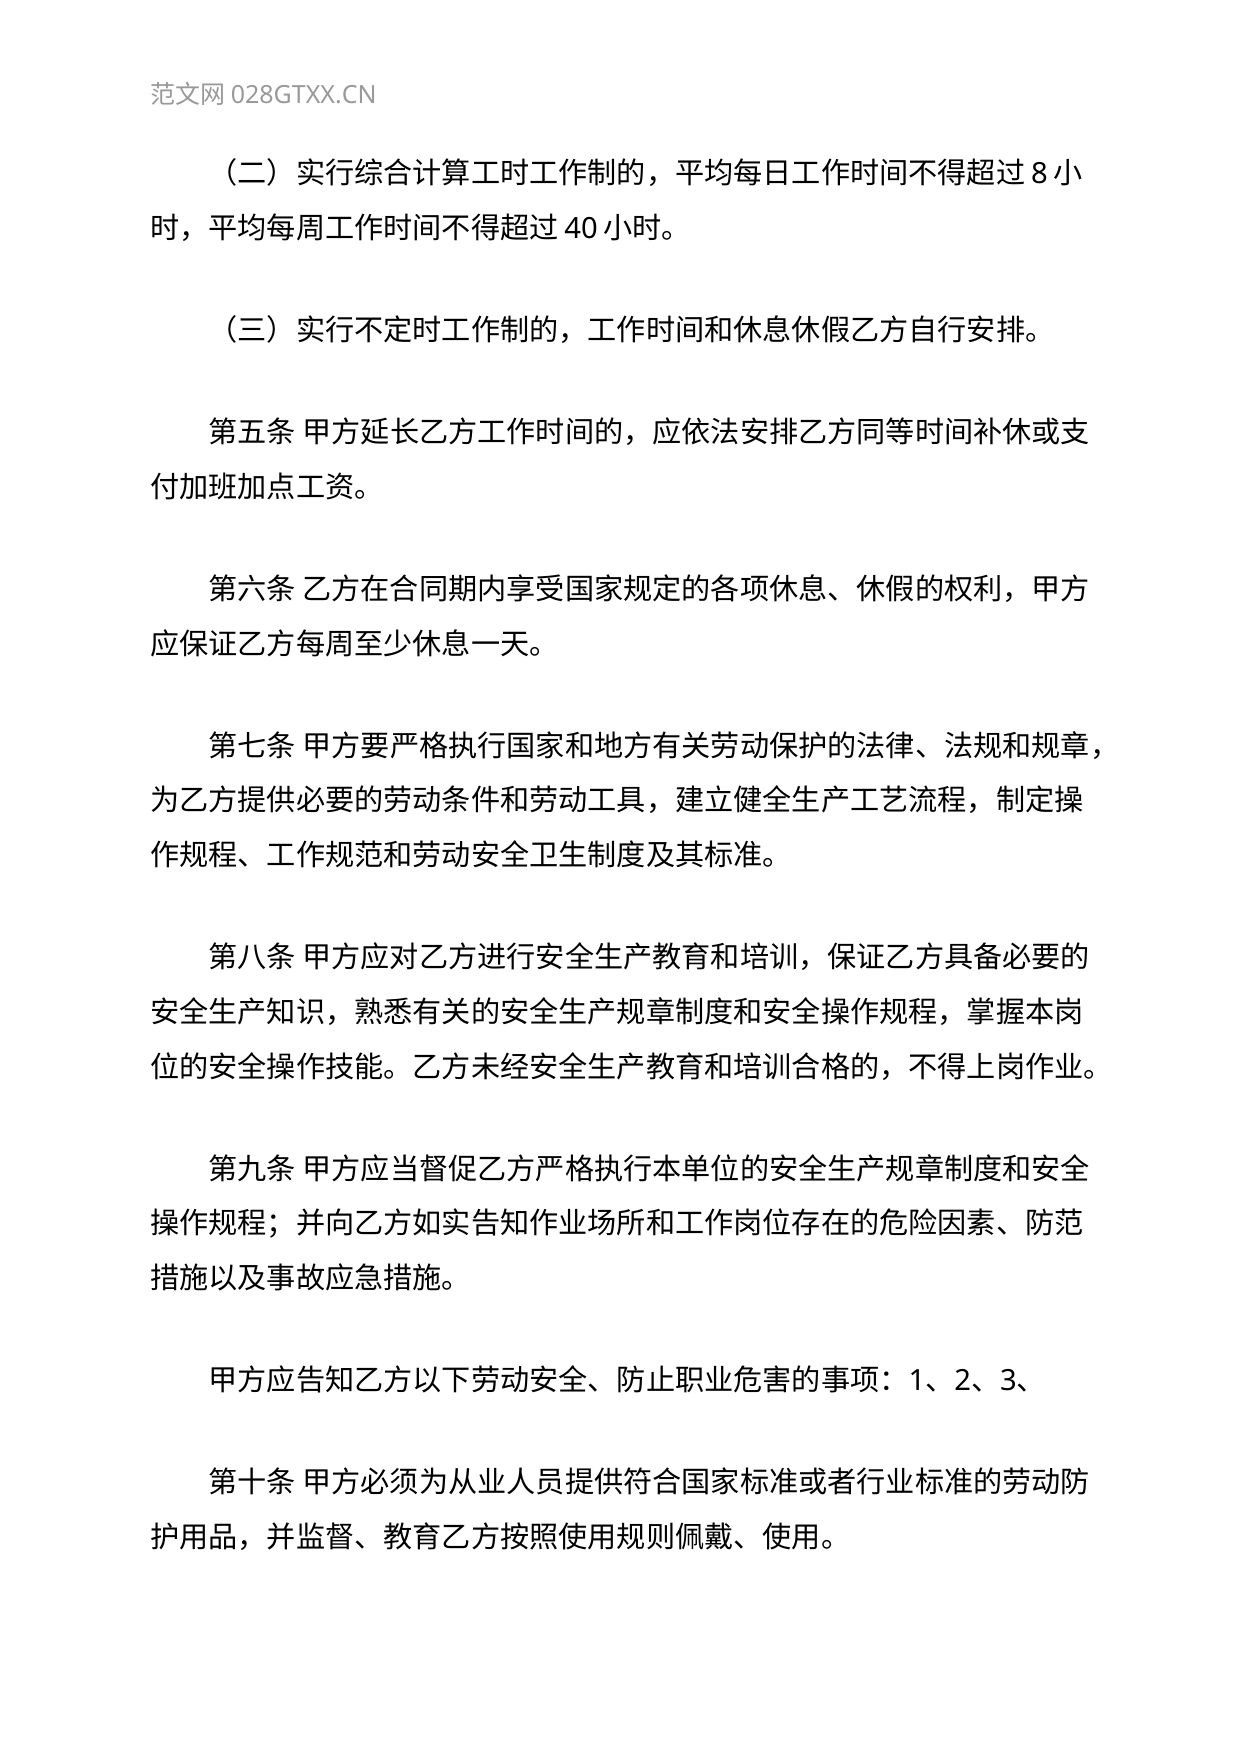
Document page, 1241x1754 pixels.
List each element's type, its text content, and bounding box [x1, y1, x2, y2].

text 第十条 甲方必须为从业人员提供符合国家标准或者行业标准的劳动防护用品，并监督、教育乙方按照使用规则佩戴、使用。 [150, 1459, 1090, 1556]
text 第八条 甲方应对乙方进行安全生产教育和培训，保证乙方具备必要的安全生产知识，熟悉有关的安全生产规章制度和安全操作规程，掌握本岗位的安全操作技能。乙方未经安全生产教育和培训合格的，不得上岗作业。 [150, 934, 1090, 1086]
text 第七条 甲方要严格执行国家和地方有关劳动保护的法律、法规和规章，为乙方提供必要的劳动条件和劳动工具，建立健全生产工艺流程，制定操作规程、工作规范和劳动安全卫生制度及其标准。 [150, 722, 1090, 874]
text 第六条 乙方在合同期内享受国家规定的各项休息、休假的权利，甲方应保证乙方每周至少休息一天。 [150, 565, 1090, 663]
text 甲方应告知乙方以下劳动安全、防止职业危害的事项：1、2、3、 [150, 1357, 1090, 1399]
text 第五条 甲方延长乙方工作时间的，应依法安排乙方同等时间补休或支付加班加点工资。 [150, 409, 1090, 506]
text （二）实行综合计算工时工作制的，平均每日工作时间不得超过8小时，平均每周工作时间不得超过40小时。 [150, 150, 1090, 247]
text 第九条 甲方应当督促乙方严格执行本单位的安全生产规章制度和安全操作规程；并向乙方如实告知作业场所和工作岗位存在的危险因素、防范措施以及事故应急措施。 [150, 1145, 1090, 1297]
text （三）实行不定时工作制的，工作时间和休息休假乙方自行安排。 [150, 307, 1090, 349]
